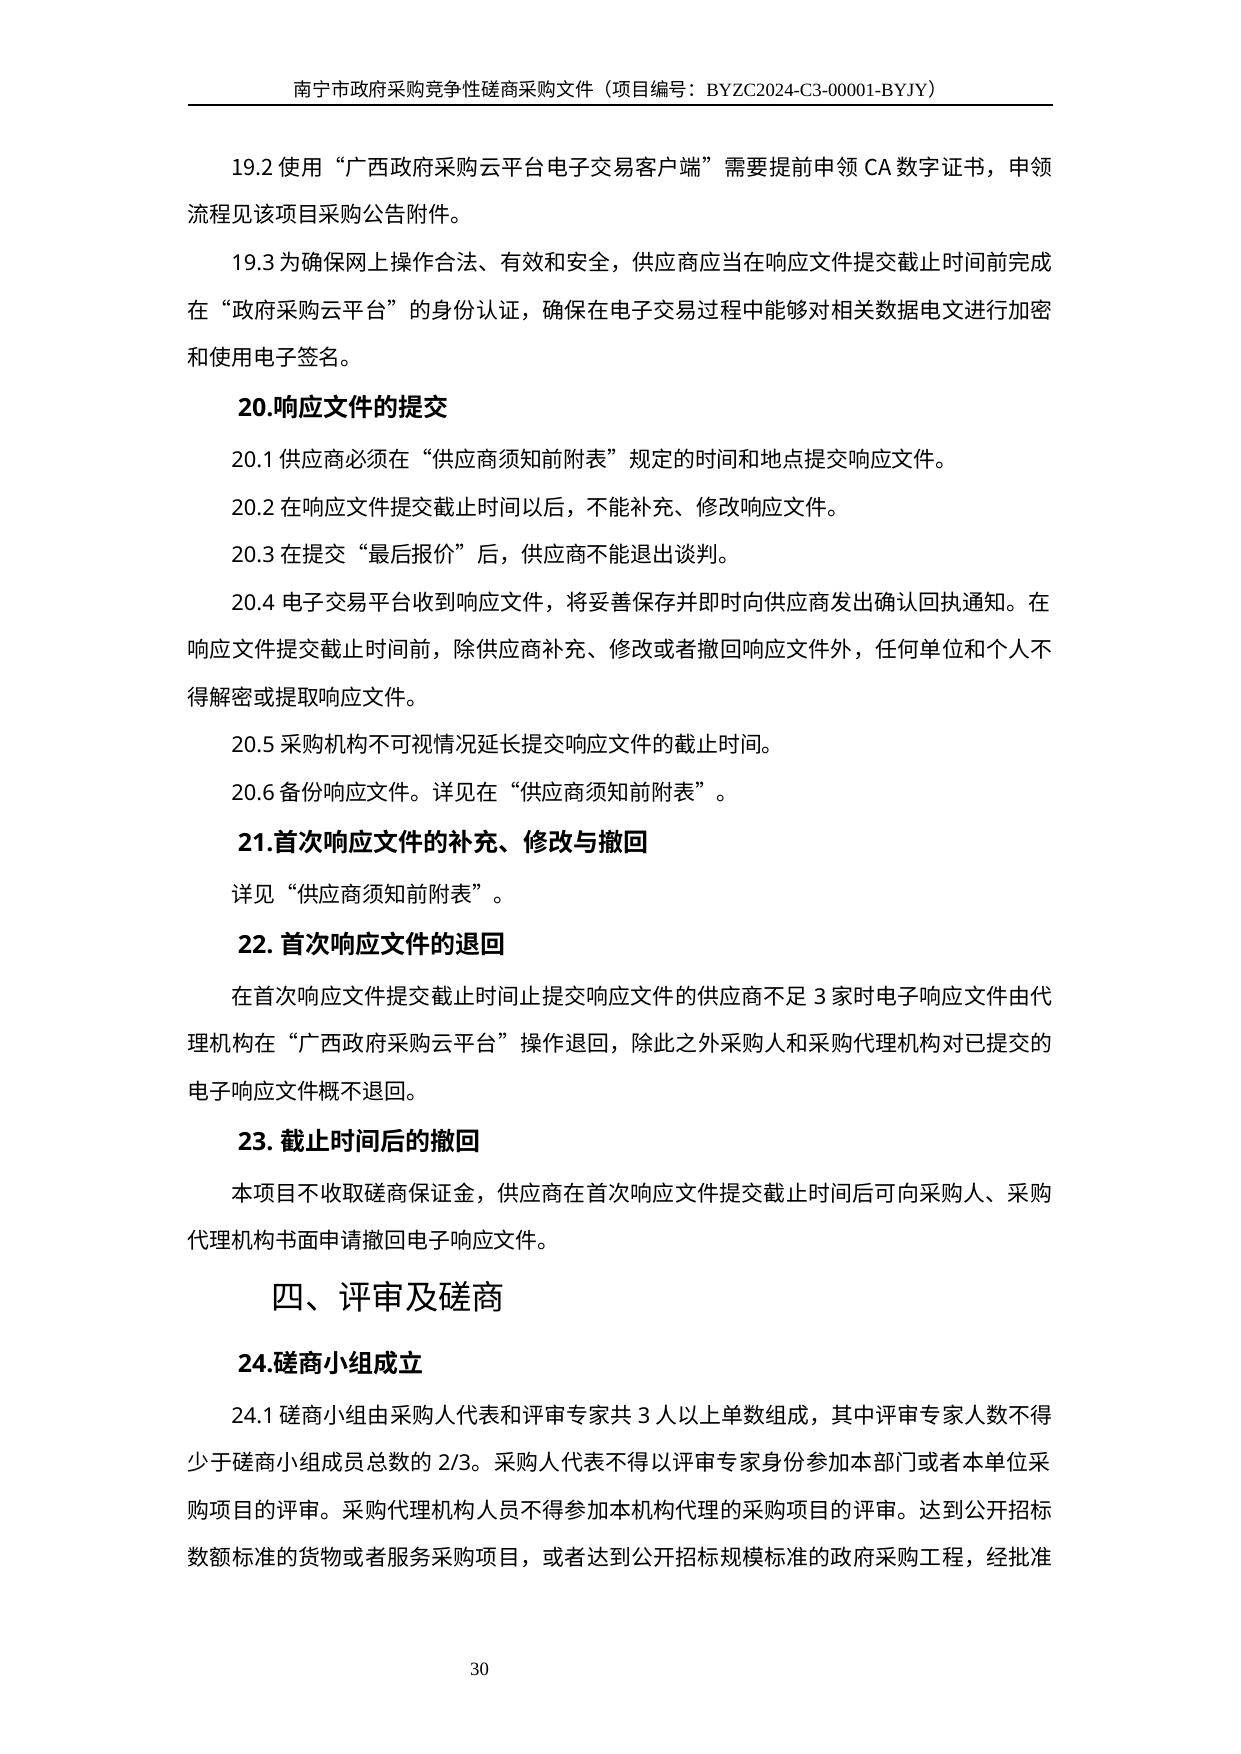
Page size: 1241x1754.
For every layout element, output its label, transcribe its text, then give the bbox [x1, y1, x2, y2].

text 在首次响应文件提交截止时间止提交响应文件的供应商不足3家时电子响应文件由代理机构在“广西政府采购云平台”操作退回，除此之外采购人和采购代理机构对已提交的电子响应文件概不退回。 [187, 979, 1053, 1106]
text 20.2 在响应文件提交截止时间以后，不能补充、修改响应文件。 [187, 489, 1053, 521]
text 19.2使用“广西政府采购云平台电子交易客户端”需要提前申领CA数字证书，申领流程见该项目采购公告附件。 [187, 150, 1053, 229]
text 20.3 在提交“最后报价”后，供应商不能退出谈判。 [187, 537, 1053, 569]
text 20.6备份响应文件。详见在“供应商须知前附表”。 [187, 775, 1053, 807]
text 24.磋商小组成立 [187, 1343, 1053, 1379]
subtitle 四、评审及磋商 [187, 1271, 1053, 1319]
text 20.1供应商必须在“供应商须知前附表”规定的时间和地点提交响应文件。 [187, 442, 1053, 474]
text 20.4 电子交易平台收到响应文件，将妥善保存并即时向供应商发出确认回执通知。在响应文件提交截止时间前，除供应商补充、修改或者撤回响应文件外，任何单位和个人不得解密或提取响应文件。 [187, 585, 1053, 712]
text 21.首次响应文件的补充、修改与撤回 [187, 823, 1053, 859]
text 本项目不收取磋商保证金，供应商在首次响应文件提交截止时间后可向采购人、采购代理机构书面申请撤回电子响应文件。 [187, 1176, 1053, 1255]
text 20.5 采购机构不可视情况延长提交响应文件的截止时间。 [187, 727, 1053, 759]
text 23. 截止时间后的撤回 [187, 1121, 1053, 1158]
text 22. 首次响应文件的退回 [187, 924, 1053, 961]
text 详见“供应商须知前附表”。 [187, 877, 1053, 909]
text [187, 1398, 1053, 1572]
text 19.3为确保网上操作合法、有效和安全，供应商应当在响应文件提交截止时间前完成在“政府采购云平台”的身份认证，确保在电子交易过程中能够对相关数据电文进行加密和使用电子签名。 [187, 245, 1053, 372]
text 20.响应文件的提交 [187, 388, 1053, 424]
